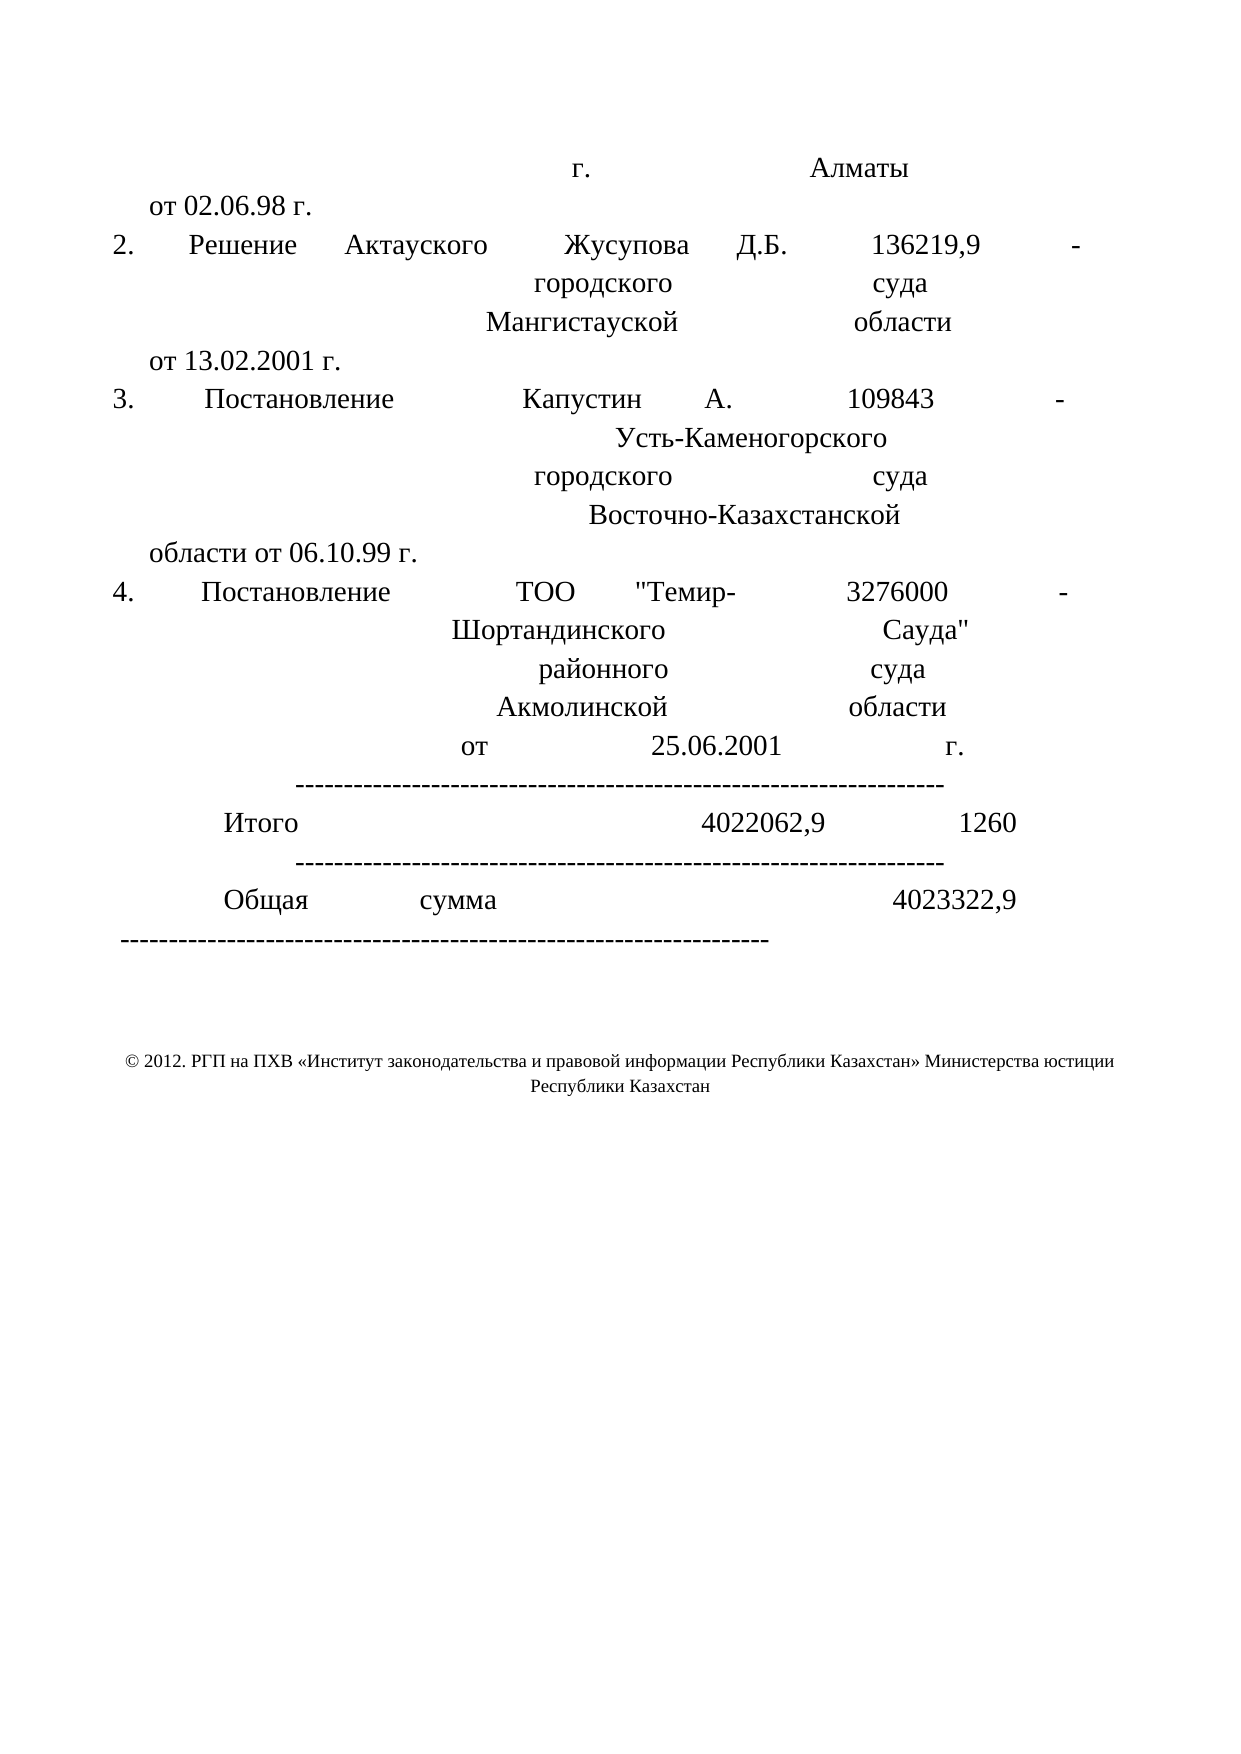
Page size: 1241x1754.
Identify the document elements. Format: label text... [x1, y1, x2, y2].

text 3. Постановление Капустин А. 109843 - Усть-Каменогорского городского суда Восточно-Казахстанской области от 06.10.99 г. [112, 381, 1128, 569]
text © 2012. РГП на ПХВ «Институт законодательства и правовой информации Республики Казахстан» Министерства юстиции Республики Казахстан [112, 1050, 1128, 1096]
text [112, 150, 1128, 222]
text 4. Постановление ТОО "Темир- 3276000 - Шортандинского Сауда" районного суда Акмолинской области от 25.06.2001 г. ------------------------------------------------------------------- Итого 4022062,9 1260 ------------------------------------------------------------------- Общая сумма 4023322,9 ------------------------------------------------------------------- [112, 574, 1128, 954]
text 2. Решение Актауского Жусупова Д.Б. 136219,9 - городского суда Мангистауской области от 13.02.2001 г. [112, 227, 1128, 376]
